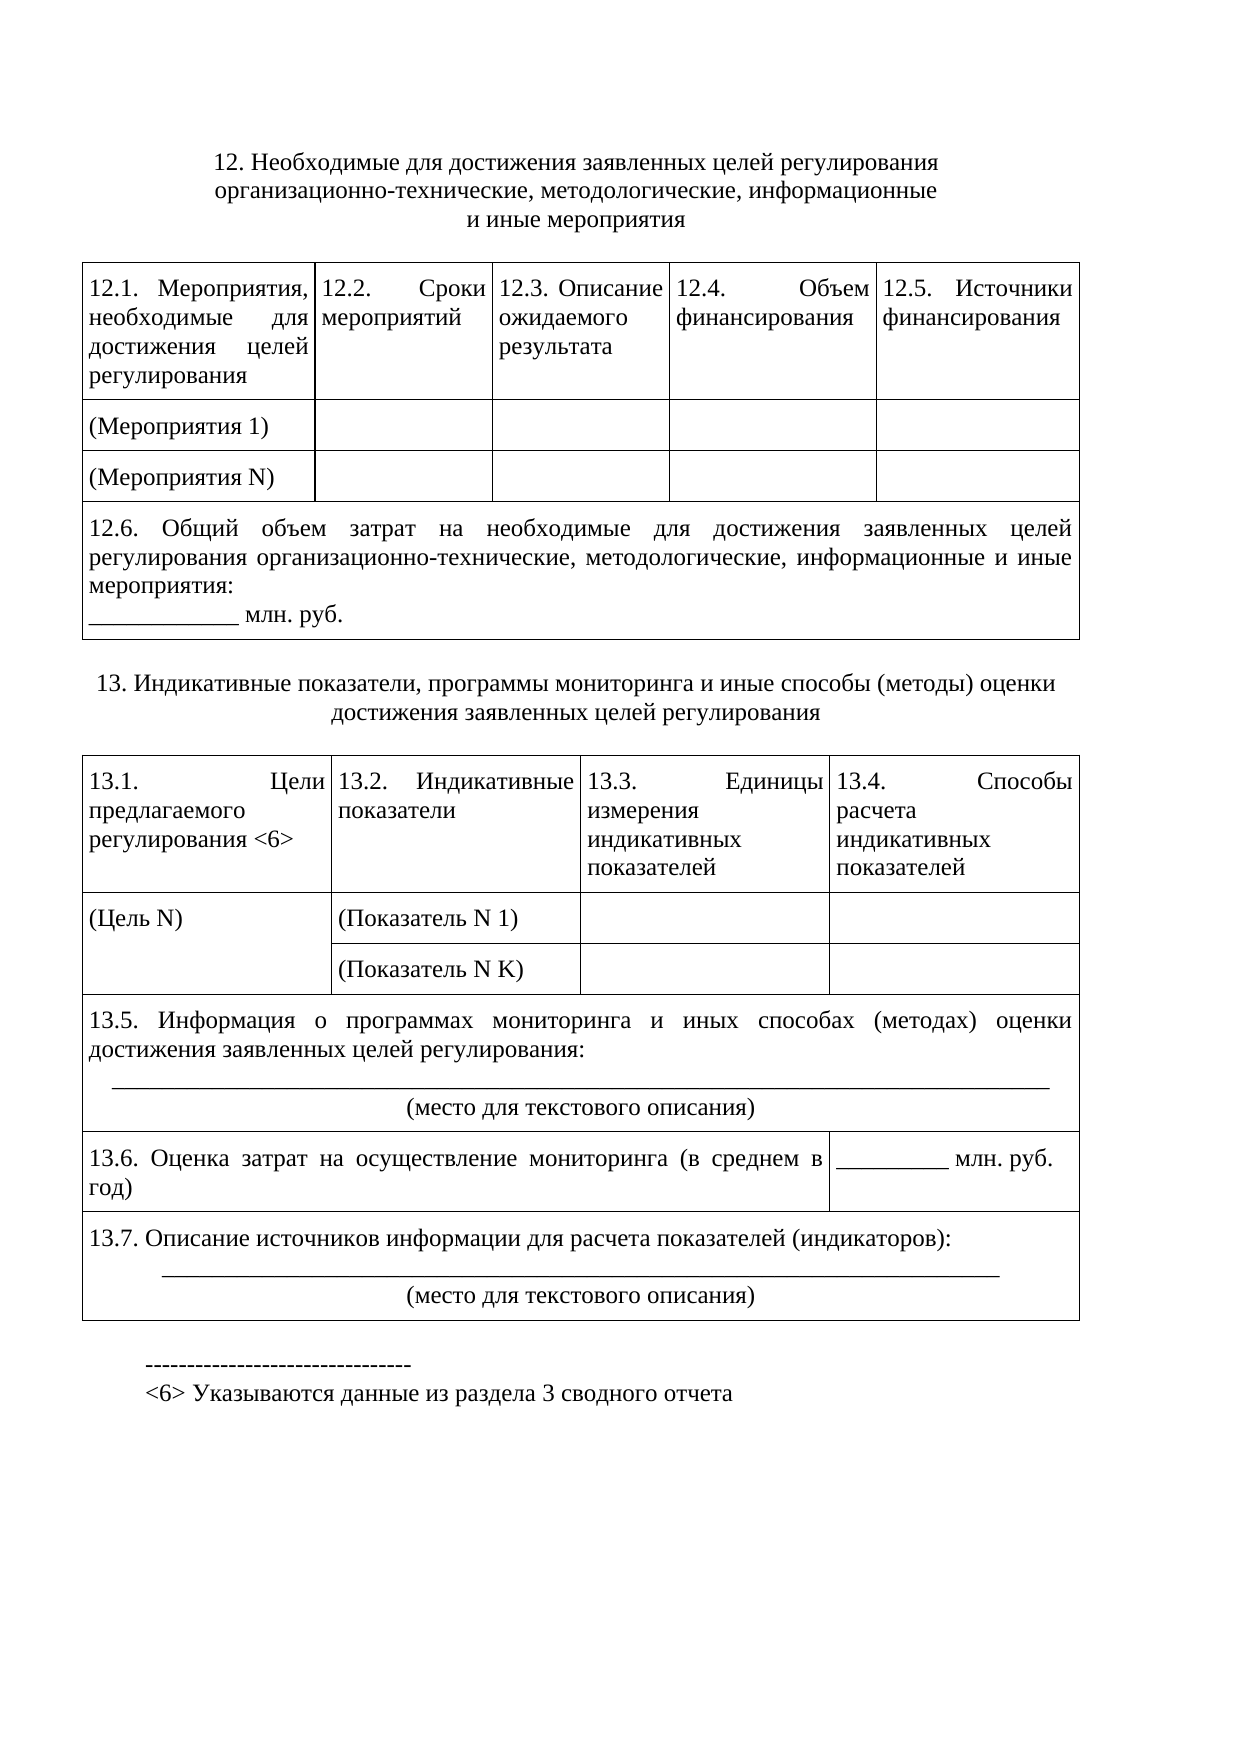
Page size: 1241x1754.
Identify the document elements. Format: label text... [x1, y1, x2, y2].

table_cell [316, 400, 492, 450]
table_cell (Показатель N K) [332, 944, 580, 994]
table_cell (Мероприятия 1) [83, 400, 314, 450]
table_cell [493, 451, 669, 501]
text организационно-технические, методологические, информационные [89, 176, 1063, 204]
table_header 13.3. Единицы измерения индикативных показателей [581, 756, 829, 892]
table_cell [581, 944, 829, 994]
table_cell [670, 400, 876, 450]
text <6> Указываются данные из раздела 3 сводного отчета [89, 1378, 1063, 1407]
table_header 13.2. Индикативные показатели [332, 756, 580, 892]
table_cell (Цель N) [83, 893, 331, 994]
table_cell [670, 451, 876, 501]
text -------------------------------- [89, 1349, 1063, 1378]
table_cell [581, 893, 829, 943]
table_cell 12.6. Общий объем затрат на необходимые для достижения заявленных целей регулирования организационно-технические, методологические, информационные и иные мероприятия: ____________ млн. руб. [83, 502, 1079, 638]
table_cell [830, 893, 1079, 943]
table_cell [316, 451, 492, 501]
table_header 12.5. Источники финансирования [877, 263, 1079, 399]
table_header 12.2. Сроки мероприятий [316, 263, 492, 399]
text и иные мероприятия [89, 204, 1063, 233]
table_cell [493, 400, 669, 450]
table_cell (Мероприятия N) [83, 451, 314, 501]
text 12. Необходимые для достижения заявленных целей регулирования [89, 147, 1063, 176]
table_cell _________ млн. руб. [830, 1132, 1079, 1211]
table_header 12.1. Мероприятия, необходимые для достижения целей регулирования [83, 263, 314, 399]
table_cell 13.6. Оценка затрат на осуществление мониторинга (в среднем в год) [83, 1132, 829, 1211]
table_header 13.1. Цели предлагаемого регулирования <6> [83, 756, 331, 892]
table_cell [877, 451, 1079, 501]
table_header 12.4. Объем финансирования [670, 263, 876, 399]
table_cell 13.7. Описание источников информации для расчета показателей (индикаторов): ___________________________________________________________________ (место для текстового описания) [83, 1212, 1079, 1319]
table_cell [877, 400, 1079, 450]
table_cell 13.5. Информация о программах мониторинга и иных способах (методах) оценки достижения заявленных целей регулирования: ___________________________________________________________________________ (место для текстового описания) [83, 995, 1079, 1131]
text 13. Индикативные показатели, программы мониторинга и иные способы (методы) оценки достижения заявленных целей регулирования [89, 668, 1063, 726]
table_header 13.4. Способы расчета индикативных показателей [830, 756, 1079, 892]
table_header 12.3. Описание ожидаемого результата [493, 263, 669, 399]
table_cell (Показатель N 1) [332, 893, 580, 943]
table_cell [830, 944, 1079, 994]
